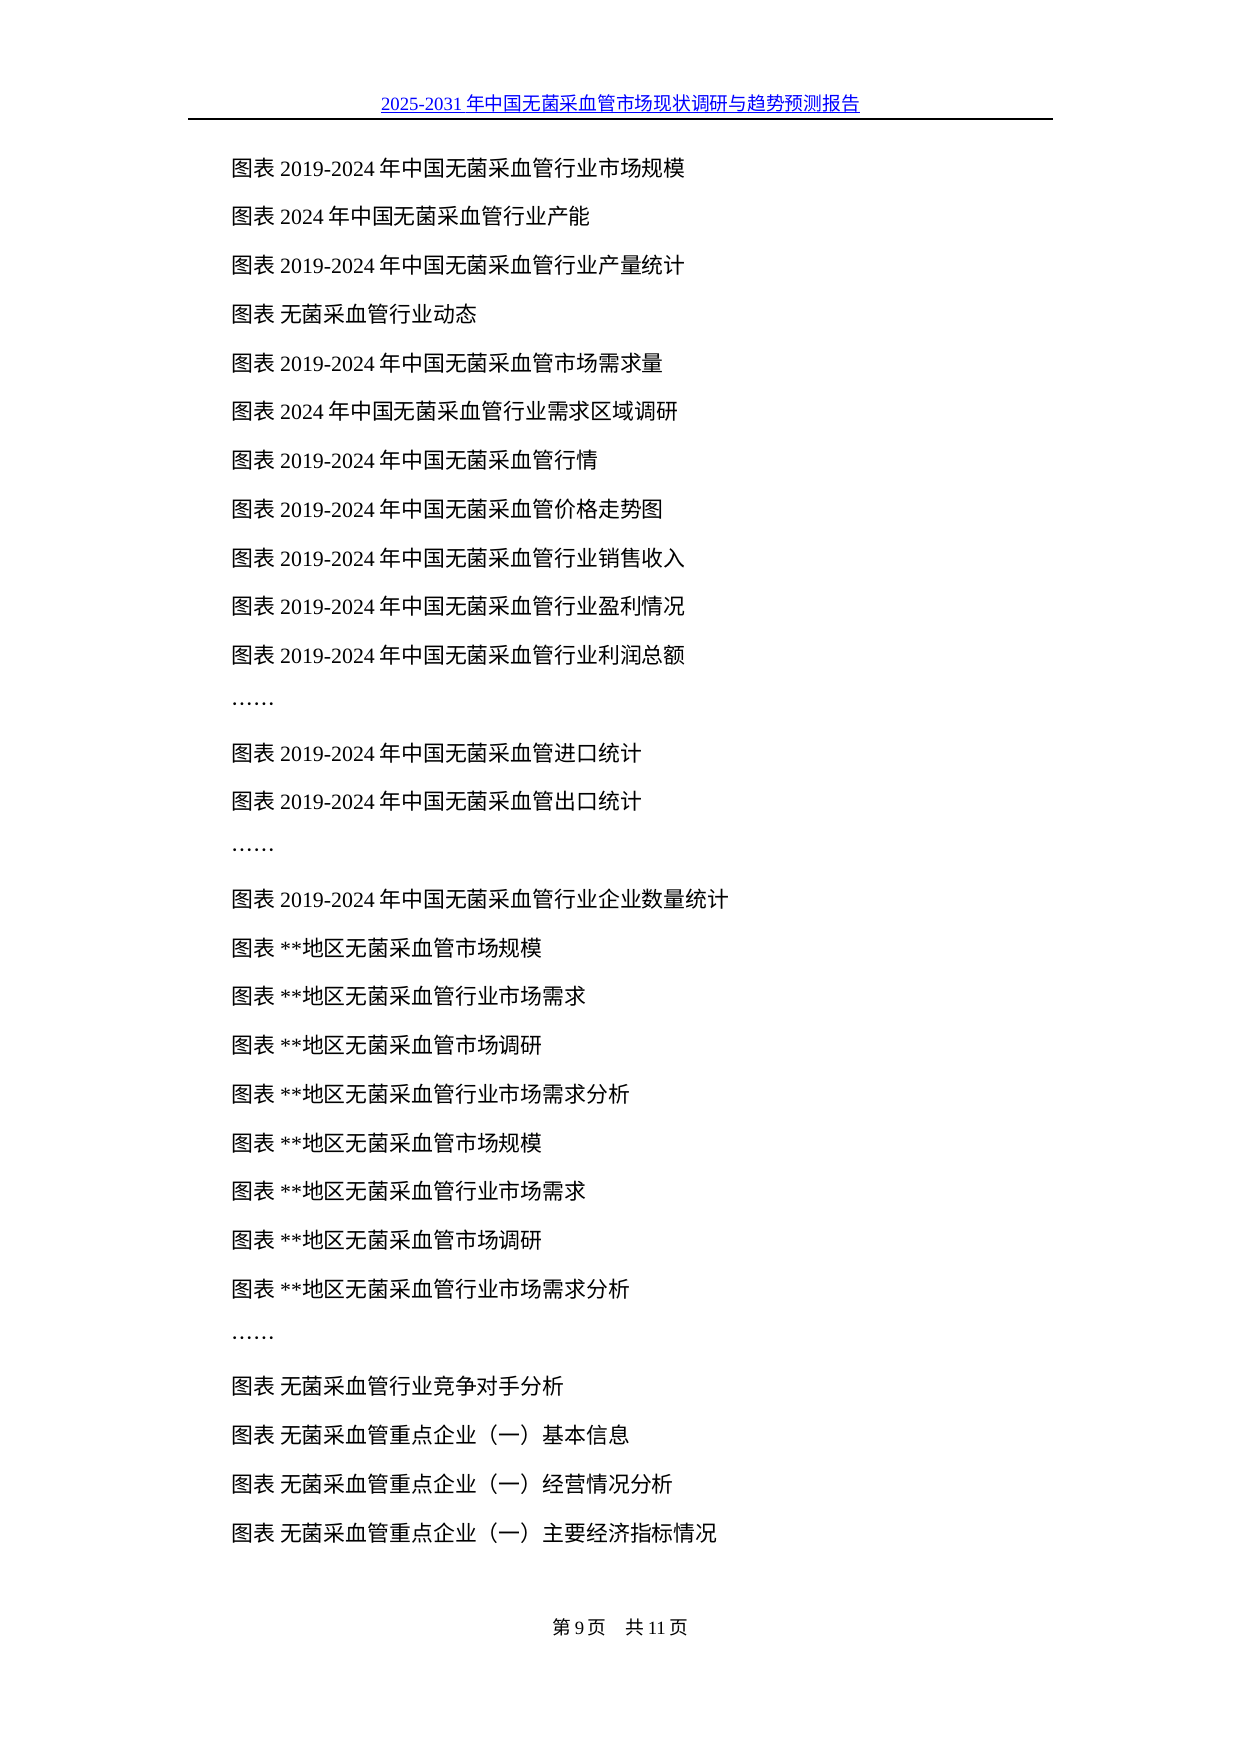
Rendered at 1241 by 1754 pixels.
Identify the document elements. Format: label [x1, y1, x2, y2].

text [187, 150, 1053, 1548]
